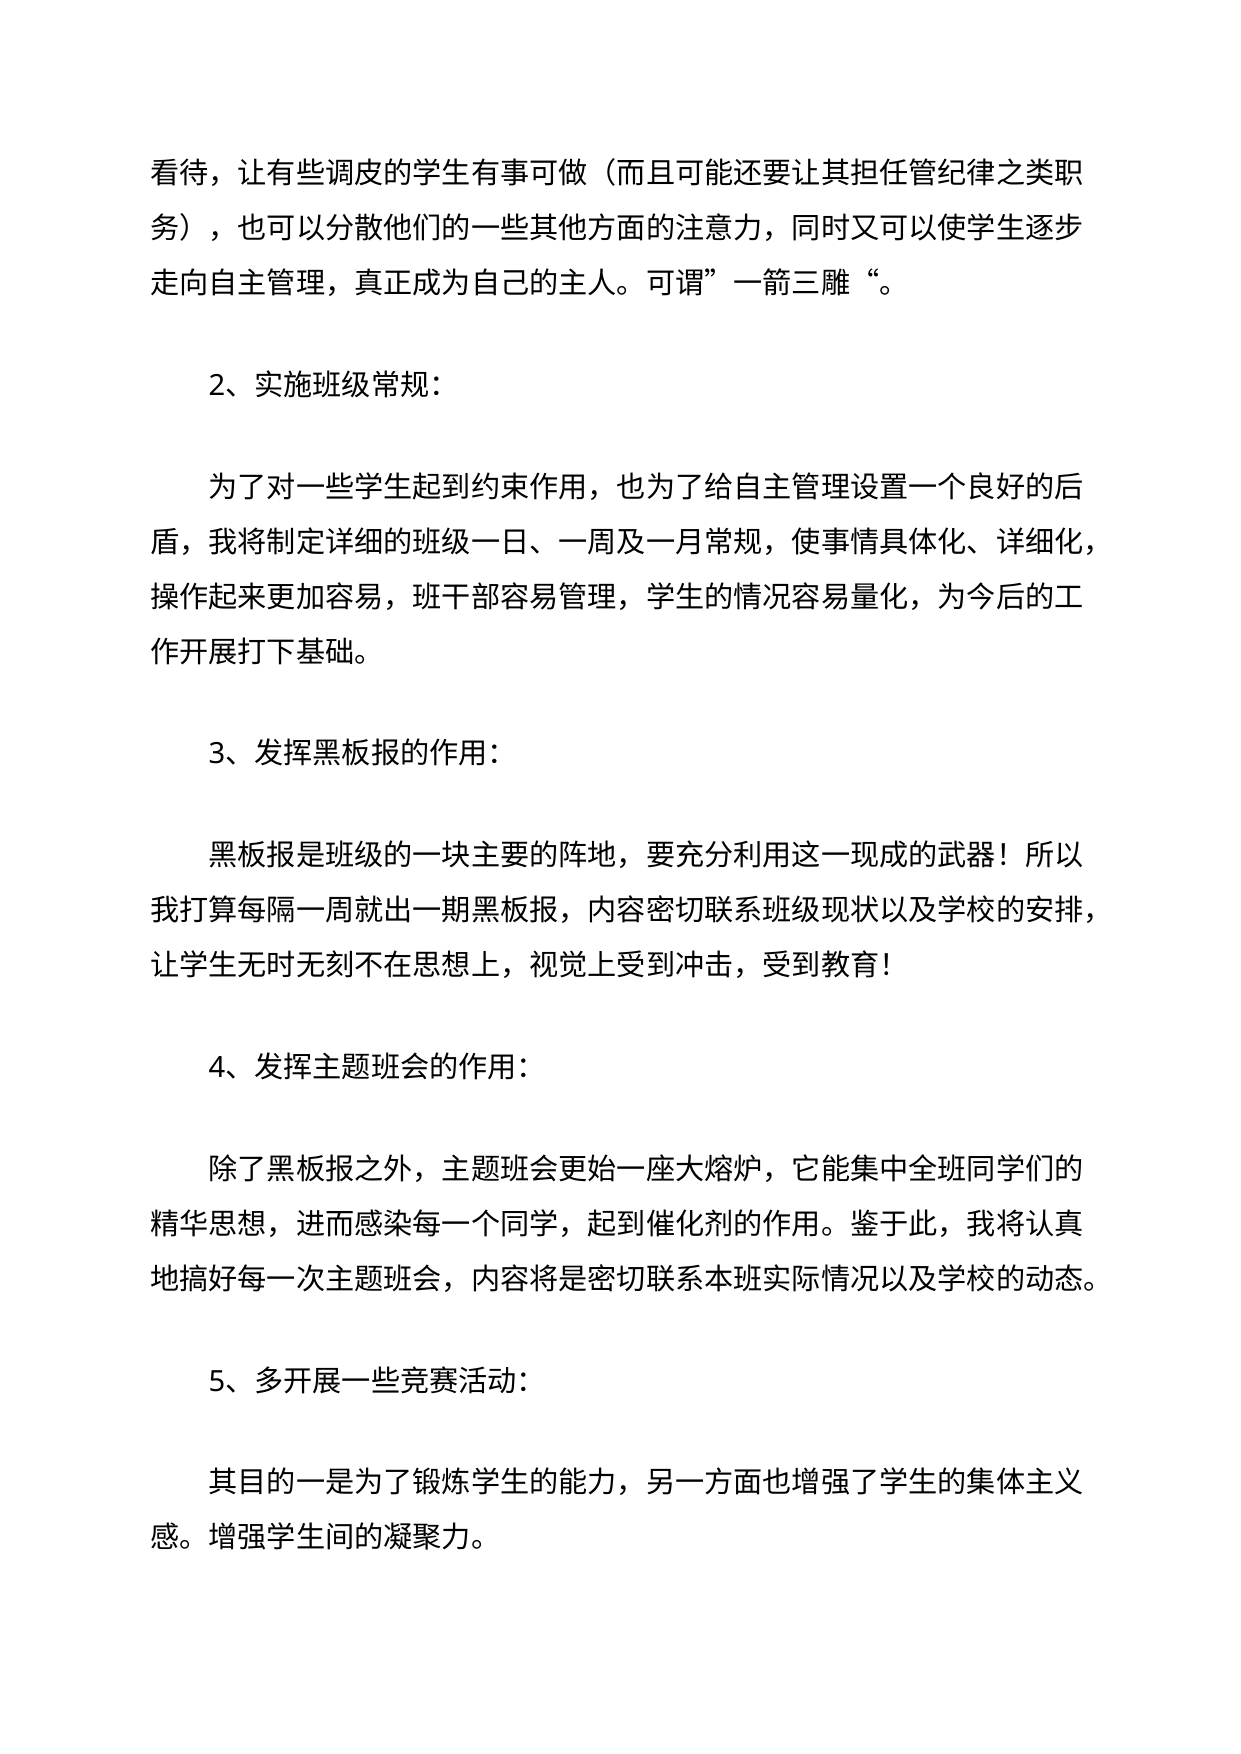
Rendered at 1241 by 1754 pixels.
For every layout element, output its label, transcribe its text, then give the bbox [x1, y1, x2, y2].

text 除了黑板报之外，主题班会更始一座大熔炉，它能集中全班同学们的精华思想，进而感染每一个同学，起到催化剂的作用。鉴于此，我将认真地搞好每一次主题班会，内容将是密切联系本班实际情况以及学校的动态。 [150, 1146, 1090, 1298]
text 为了对一些学生起到约束作用，也为了给自主管理设置一个良好的后盾，我将制定详细的班级一日、一周及一月常规，使事情具体化、详细化，操作起来更加容易，班干部容易管理，学生的情况容易量化，为今后的工作开展打下基础。 [150, 463, 1090, 671]
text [150, 150, 1090, 302]
text 其目的一是为了锻炼学生的能力，另一方面也增强了学生的集体主义感。增强学生间的凝聚力。 [150, 1459, 1090, 1556]
text 黑板报是班级的一块主要的阵地，要充分利用这一现成的武器！所以我打算每隔一周就出一期黑板报，内容密切联系班级现状以及学校的安排，让学生无时无刻不在思想上，视觉上受到冲击，受到教育！ [150, 832, 1090, 984]
text 5、多开展一些竞赛活动： [150, 1357, 1090, 1399]
text 2、实施班级常规： [150, 362, 1090, 404]
text 3、发挥黑板报的作用： [150, 730, 1090, 772]
text 4、发挥主题班会的作用： [150, 1043, 1090, 1086]
